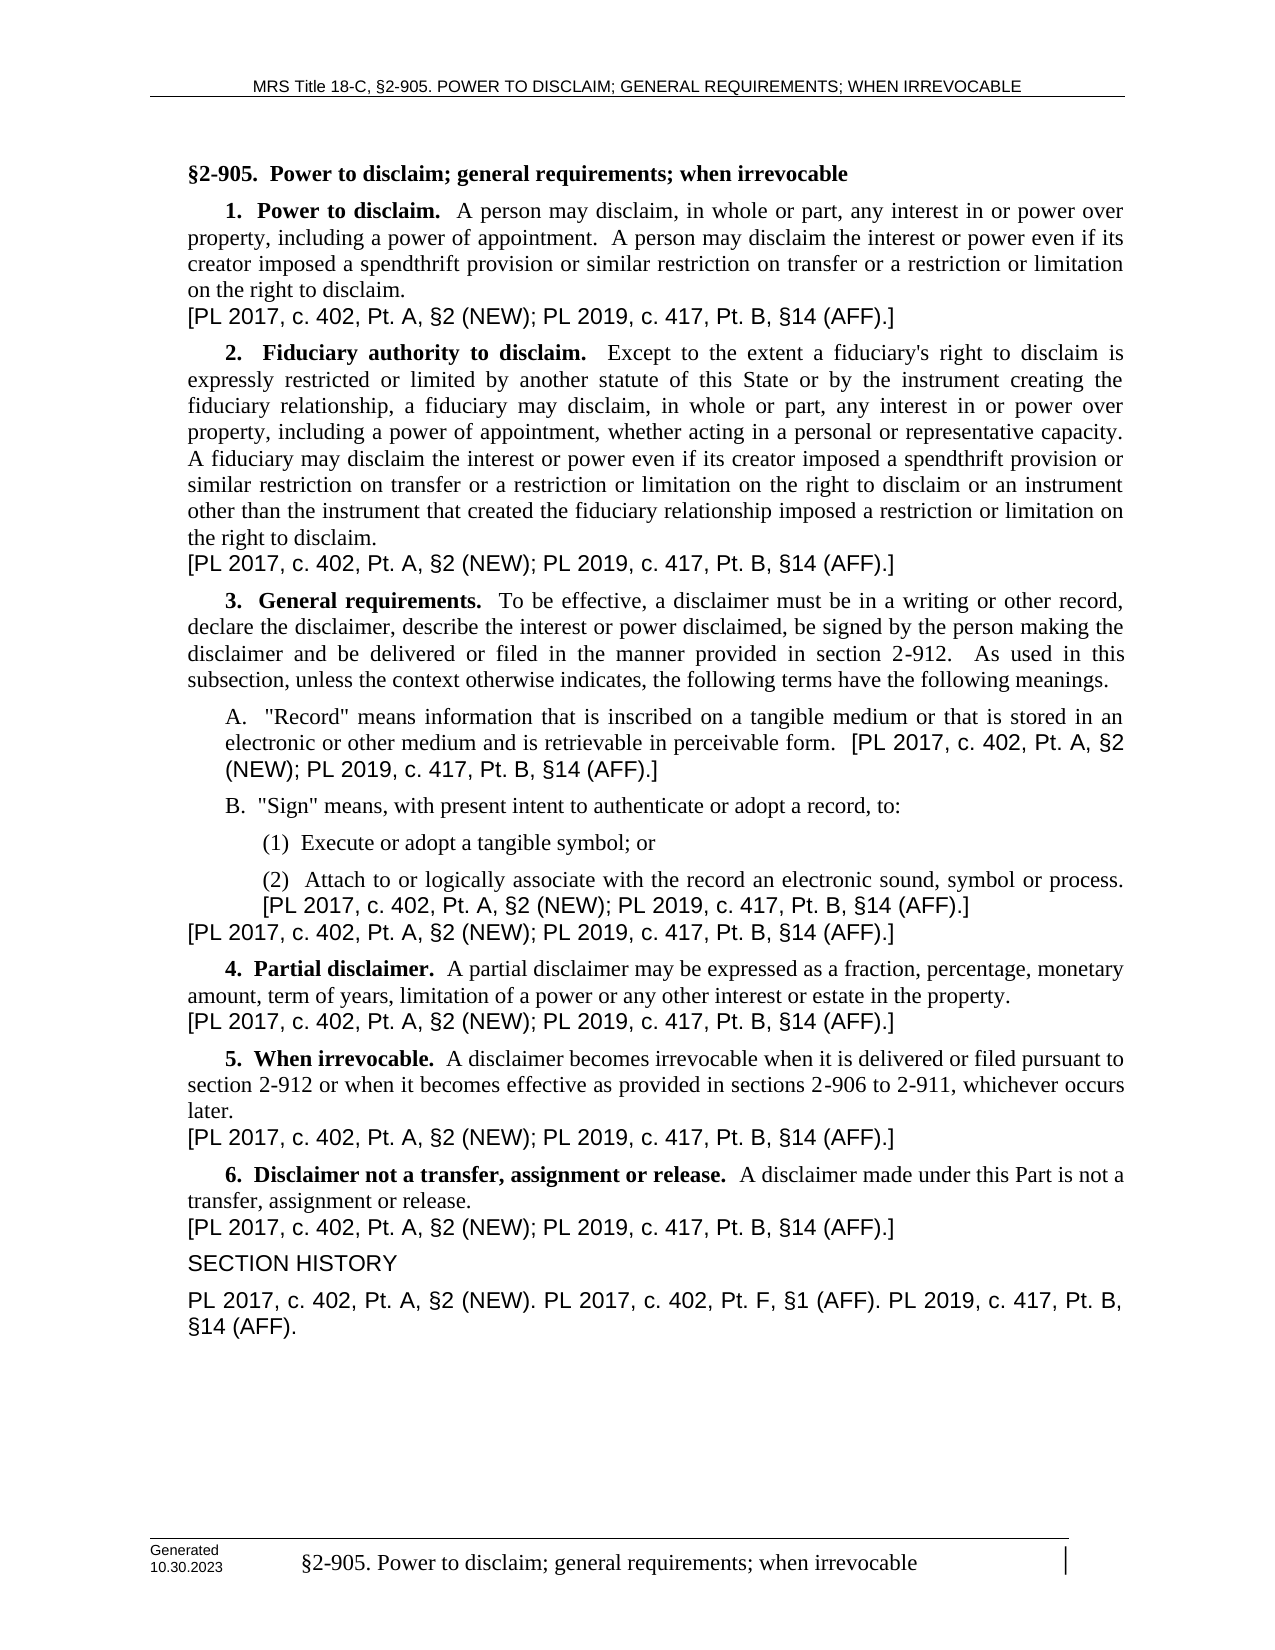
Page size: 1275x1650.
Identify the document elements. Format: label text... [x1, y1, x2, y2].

text 2. Fiduciary authority to disclaim. Except to the extent a fiduciary's right to disclaim is expressly restricted or limited by another statute of this State or by the instrument creating the fiduciary relationship, a fiduciary may disclaim, in whole or part, any interest in or power over property, including a power of appointment, whether acting in a personal or representative capacity. A fiduciary may disclaim the interest or power even if its creator imposed a spendthrift provision or similar restriction on transfer or a restriction or limitation on the right to disclaim or an instrument other than the instrument that created the fiduciary relationship imposed a restriction or limitation on the right to disclaim. [187, 339, 1125, 550]
text A. "Record" means information that is inscribed on a tangible medium or that is stored in an electronic or other medium and is retrievable in perceivable form. [PL 2017, c. 402, Pt. A, §2 (NEW); PL 2019, c. 417, Pt. B, §14 (AFF).] [225, 703, 1125, 782]
text [PL 2017, c. 402, Pt. A, §2 (NEW); PL 2019, c. 417, Pt. B, §14 (AFF).] [187, 1124, 1125, 1150]
text 3. General requirements. To be effective, a disclaimer must be in a writing or other record, declare the disclaimer, describe the interest or power disclaimed, be signed by the person making the disclaimer and be delivered or filed in the manner provided in section 2‑912. As used in this subsection, unless the context otherwise indicates, the following terms have the following meanings. [187, 587, 1125, 692]
text [PL 2017, c. 402, Pt. A, §2 (NEW); PL 2019, c. 417, Pt. B, §14 (AFF).] [187, 1213, 1125, 1240]
text (1) Execute or adopt a tangible symbol; or [262, 829, 1125, 856]
text 5. When irrevocable. A disclaimer becomes irrevocable when it is delivered or filed pursuant to section 2‑912 or when it becomes effective as provided in sections 2‑906 to 2‑911, whichever occurs later. [187, 1045, 1125, 1124]
text PL 2017, c. 402, Pt. A, §2 (NEW). PL 2017, c. 402, Pt. F, §1 (AFF). PL 2019, c. 417, Pt. B, §14 (AFF). [187, 1287, 1125, 1340]
text [PL 2017, c. 402, Pt. A, §2 (NEW); PL 2019, c. 417, Pt. B, §14 (AFF).] [187, 1008, 1125, 1034]
text B. "Sign" means, with present intent to authenticate or adopt a record, to: [225, 792, 1125, 819]
text 1. Power to disclaim. A person may disclaim, in whole or part, any interest in or power over property, including a power of appointment. A person may disclaim the interest or power even if its creator imposed a spendthrift provision or similar restriction on transfer or a restriction or limitation on the right to disclaim. [187, 197, 1125, 303]
text [PL 2017, c. 402, Pt. A, §2 (NEW); PL 2019, c. 417, Pt. B, §14 (AFF).] [187, 919, 1125, 945]
text [PL 2017, c. 402, Pt. A, §2 (NEW); PL 2019, c. 417, Pt. B, §14 (AFF).] [187, 550, 1125, 577]
text 4. Partial disclaimer. A partial disclaimer may be expressed as a fraction, percentage, monetary amount, term of years, limitation of a power or any other interest or estate in the property. [187, 955, 1125, 1008]
text SECTION HISTORY [187, 1250, 1125, 1277]
text 6. Disclaimer not a transfer, assignment or release. A disclaimer made under this Part is not a transfer, assignment or release. [187, 1161, 1125, 1213]
text §2-905. Power to disclaim; general requirements; when irrevocable [187, 160, 1125, 187]
text (2) Attach to or logically associate with the record an electronic sound, symbol or process. [PL 2017, c. 402, Pt. A, §2 (NEW); PL 2019, c. 417, Pt. B, §14 (AFF).] [262, 866, 1125, 919]
text [PL 2017, c. 402, Pt. A, §2 (NEW); PL 2019, c. 417, Pt. B, §14 (AFF).] [187, 303, 1125, 329]
